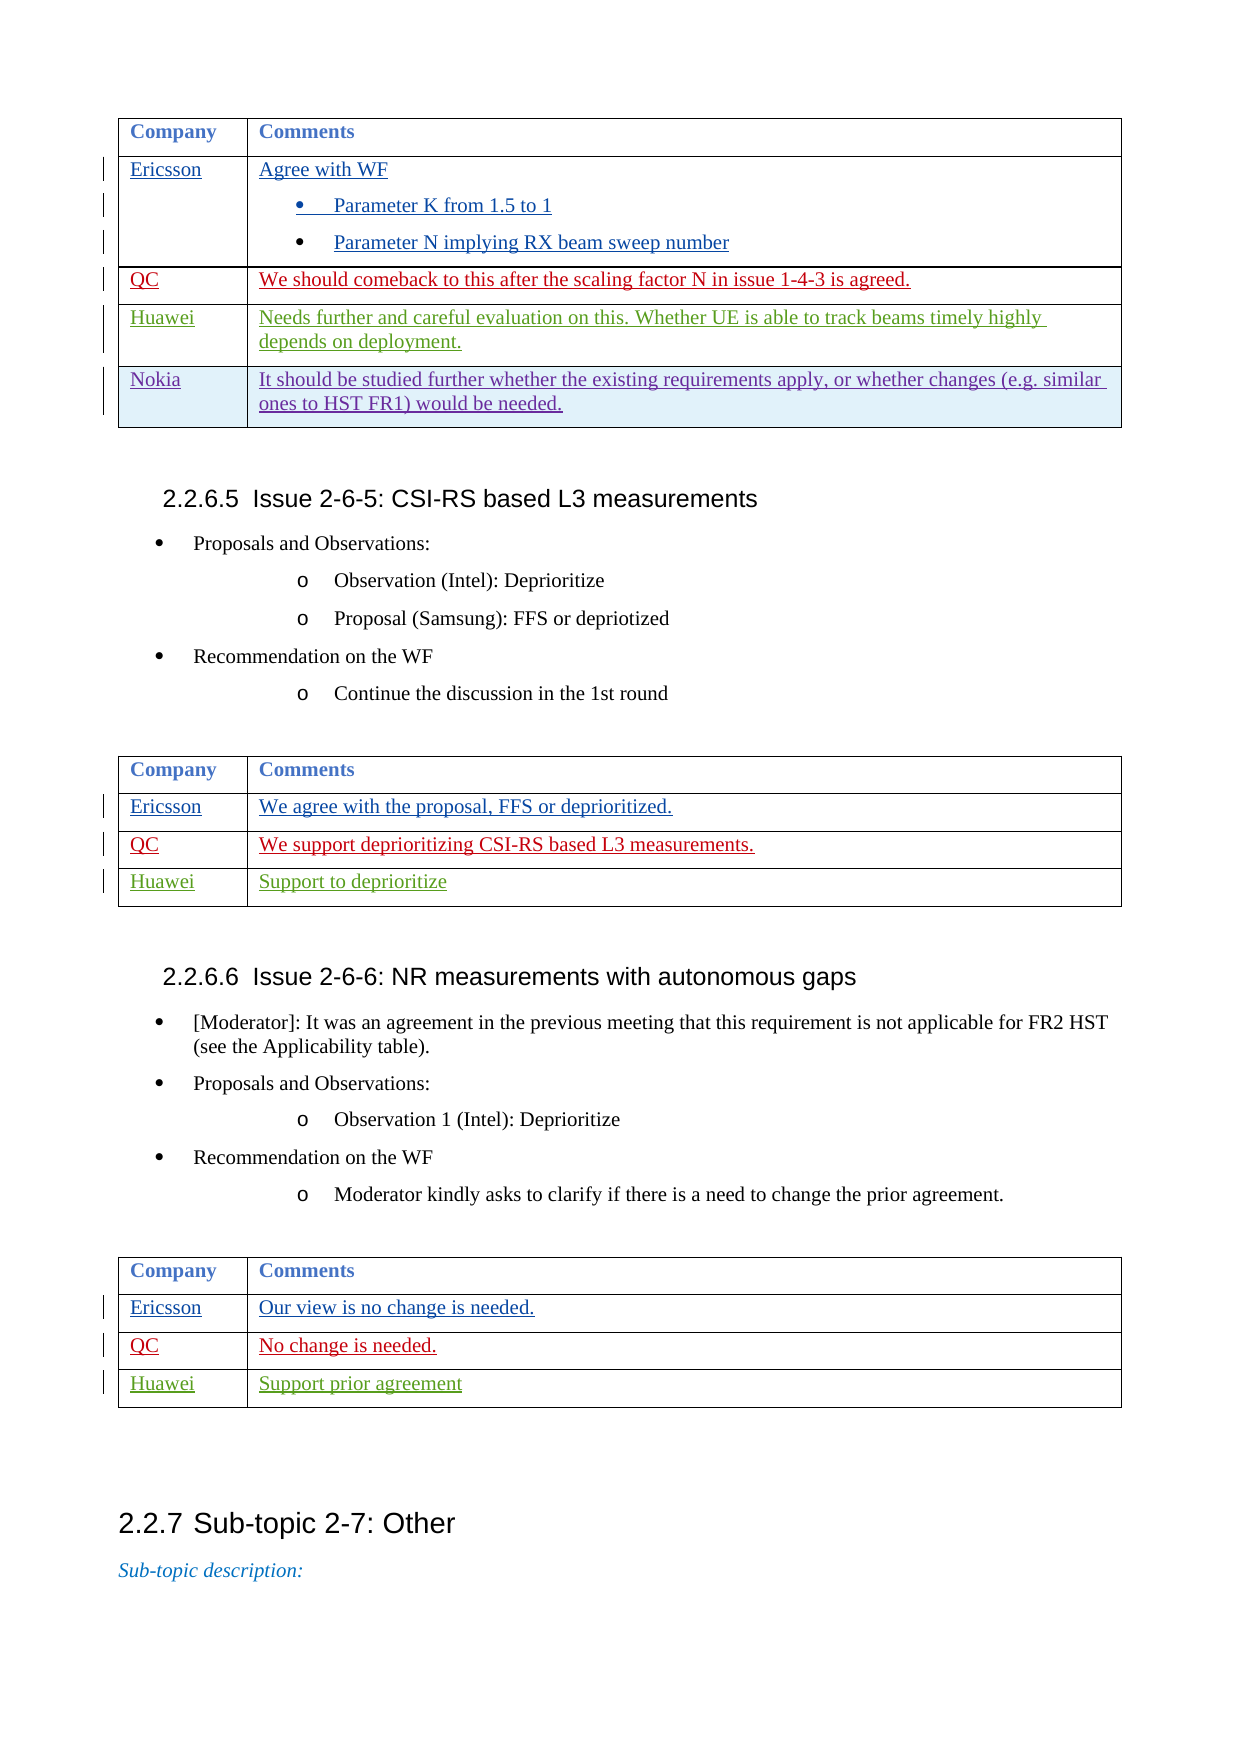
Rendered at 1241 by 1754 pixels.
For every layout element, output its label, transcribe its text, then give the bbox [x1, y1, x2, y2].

subtitle Issue 2-6-6: NR measurements with autonomous gaps [162, 962, 1122, 991]
list Continue the discussion in the 1st round [296, 681, 1122, 706]
table_cell [119, 268, 247, 304]
table_header Company [119, 757, 247, 793]
table_header Comments [248, 757, 1121, 793]
list Observation (Intel): Deprioritize [296, 568, 1122, 593]
table_cell [119, 794, 247, 831]
table_cell [248, 832, 1121, 868]
list Proposals and Observations: [156, 1070, 1122, 1094]
list Proposal (Samsung): FFS or depriotized [296, 606, 1122, 632]
table_cell [119, 869, 247, 906]
table_cell [119, 832, 247, 868]
list Observation 1 (Intel): Deprioritize [296, 1107, 1122, 1133]
table_cell [119, 157, 247, 266]
list [Moderator]: It was an agreement in the previous meeting that this requirement is not applicable for FR2 HST (see the Applicability table). [156, 1010, 1122, 1058]
table_cell [248, 268, 1121, 304]
table_cell [248, 1370, 1121, 1407]
table_header Company [119, 119, 247, 156]
subtitle Issue 2-6-5: CSI-RS based L3 measurements [162, 484, 1122, 512]
list Recommendation on the WF [156, 644, 1122, 668]
table_header Comments [248, 1258, 1121, 1294]
table_cell [248, 1333, 1121, 1369]
table_header Comments [248, 119, 1121, 156]
table_cell [119, 305, 247, 366]
table_cell [119, 1370, 247, 1407]
list Proposals and Observations: [156, 531, 1122, 555]
table_cell [248, 1295, 1121, 1332]
list Recommendation on the WF [156, 1145, 1122, 1169]
table_header Company [119, 1258, 247, 1294]
table_cell [248, 794, 1121, 831]
table_cell [119, 1295, 247, 1332]
table_cell [248, 305, 1121, 366]
subtitle Sub-topic 2-7: Other [118, 1506, 1122, 1540]
table_cell [248, 869, 1121, 906]
table_cell [248, 157, 1121, 266]
table_cell [119, 1333, 247, 1369]
text Sub-topic description: [118, 1558, 1122, 1582]
list Moderator kindly asks to clarify if there is a need to change the prior agreement. [296, 1182, 1122, 1207]
